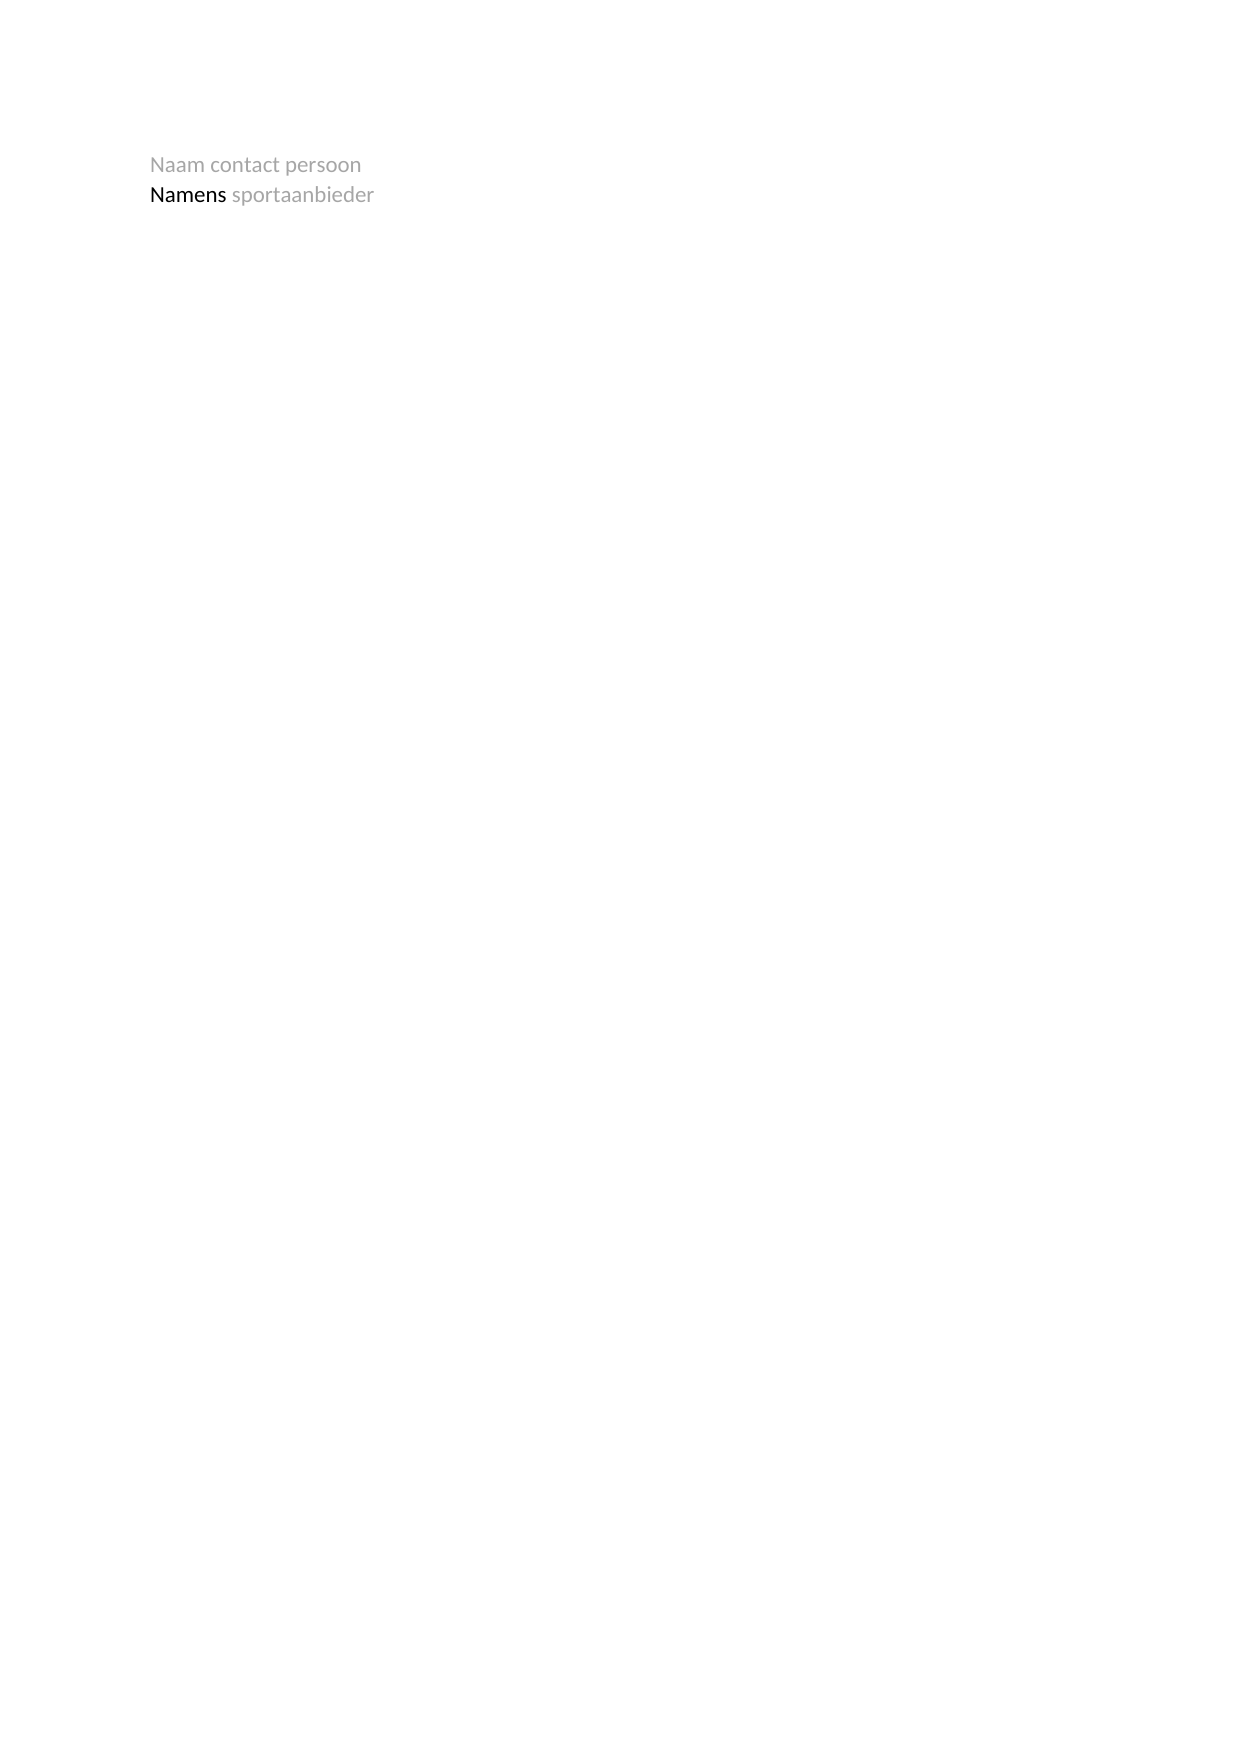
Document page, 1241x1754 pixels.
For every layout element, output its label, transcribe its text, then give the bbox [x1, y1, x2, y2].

text Naam contact persoon Namens sportaanbieder [150, 150, 1090, 208]
